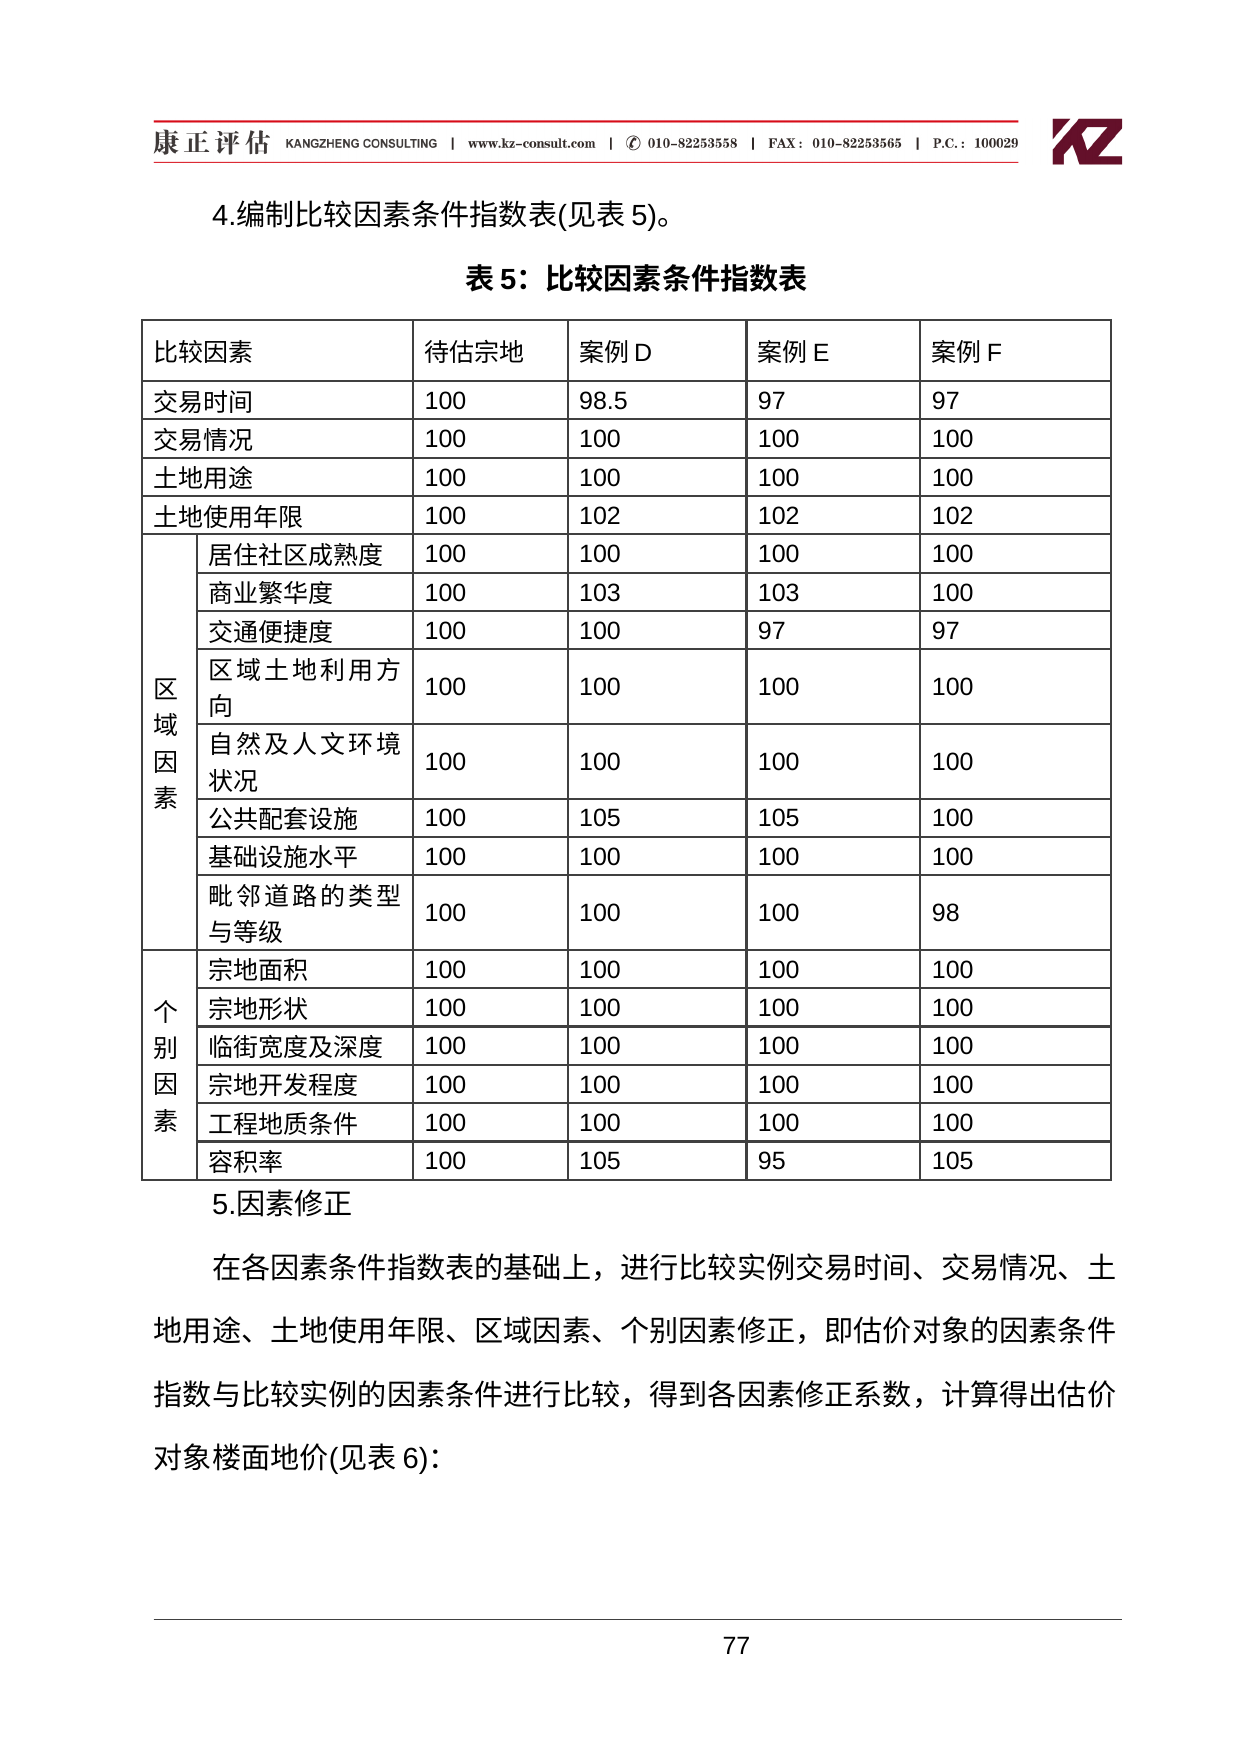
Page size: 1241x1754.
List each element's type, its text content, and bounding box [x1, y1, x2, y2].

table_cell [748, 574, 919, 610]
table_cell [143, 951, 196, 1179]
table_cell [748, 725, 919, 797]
text 表5：比较因素条件指数表 [153, 255, 1119, 298]
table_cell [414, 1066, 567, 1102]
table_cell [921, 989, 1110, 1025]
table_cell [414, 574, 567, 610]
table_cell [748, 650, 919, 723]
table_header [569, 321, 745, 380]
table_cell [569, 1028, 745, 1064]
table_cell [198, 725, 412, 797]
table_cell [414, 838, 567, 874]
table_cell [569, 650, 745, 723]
text 在各因素条件指数表的基础上，进行比较实例交易时间、交易情况、土地用途、土地使用年限、区域因素、个别因素修正，即估价对象的因素条件指数与比较实例的因素条件进行比较，得到各因素修正系数，计算得出估价对象楼面地价(见表6)： [153, 1244, 1122, 1477]
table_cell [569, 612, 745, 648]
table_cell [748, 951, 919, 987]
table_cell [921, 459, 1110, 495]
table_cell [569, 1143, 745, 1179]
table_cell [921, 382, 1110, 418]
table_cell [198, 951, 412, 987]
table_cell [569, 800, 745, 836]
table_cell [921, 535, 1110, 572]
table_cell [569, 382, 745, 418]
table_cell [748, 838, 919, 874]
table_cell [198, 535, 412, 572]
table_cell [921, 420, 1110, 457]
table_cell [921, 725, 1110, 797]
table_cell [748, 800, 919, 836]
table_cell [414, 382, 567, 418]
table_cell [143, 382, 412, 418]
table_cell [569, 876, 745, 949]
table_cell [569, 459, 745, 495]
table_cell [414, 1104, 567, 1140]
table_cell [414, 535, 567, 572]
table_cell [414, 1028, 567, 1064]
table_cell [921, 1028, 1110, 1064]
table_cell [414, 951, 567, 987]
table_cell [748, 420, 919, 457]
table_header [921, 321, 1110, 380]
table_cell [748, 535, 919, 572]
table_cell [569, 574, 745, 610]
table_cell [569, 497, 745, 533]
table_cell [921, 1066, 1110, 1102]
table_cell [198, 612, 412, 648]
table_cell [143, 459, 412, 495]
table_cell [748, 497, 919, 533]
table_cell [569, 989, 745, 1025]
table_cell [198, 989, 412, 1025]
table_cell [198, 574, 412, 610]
text 5.因素修正 [153, 1181, 1122, 1223]
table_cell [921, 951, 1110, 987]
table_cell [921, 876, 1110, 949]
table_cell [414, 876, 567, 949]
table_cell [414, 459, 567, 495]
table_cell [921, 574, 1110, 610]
picture [153, 118, 1123, 165]
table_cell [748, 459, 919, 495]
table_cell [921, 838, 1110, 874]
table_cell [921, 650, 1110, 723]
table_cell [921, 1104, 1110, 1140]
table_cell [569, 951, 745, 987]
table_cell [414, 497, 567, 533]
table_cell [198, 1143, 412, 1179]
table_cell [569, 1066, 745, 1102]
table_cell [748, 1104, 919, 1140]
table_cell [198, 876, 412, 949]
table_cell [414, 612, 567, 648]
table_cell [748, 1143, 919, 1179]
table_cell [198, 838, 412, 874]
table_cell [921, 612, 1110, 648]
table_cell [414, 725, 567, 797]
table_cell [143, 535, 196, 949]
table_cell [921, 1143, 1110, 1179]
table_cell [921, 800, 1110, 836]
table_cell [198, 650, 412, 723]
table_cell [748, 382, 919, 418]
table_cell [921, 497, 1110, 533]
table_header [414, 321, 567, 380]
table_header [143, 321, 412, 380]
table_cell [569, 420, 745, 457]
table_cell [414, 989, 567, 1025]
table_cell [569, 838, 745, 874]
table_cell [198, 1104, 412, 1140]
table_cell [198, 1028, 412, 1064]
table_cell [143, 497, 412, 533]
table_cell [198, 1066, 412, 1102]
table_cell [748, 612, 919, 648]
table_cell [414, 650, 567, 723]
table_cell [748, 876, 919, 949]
text 4.编制比较因素条件指数表(见表5)。 [153, 192, 1122, 234]
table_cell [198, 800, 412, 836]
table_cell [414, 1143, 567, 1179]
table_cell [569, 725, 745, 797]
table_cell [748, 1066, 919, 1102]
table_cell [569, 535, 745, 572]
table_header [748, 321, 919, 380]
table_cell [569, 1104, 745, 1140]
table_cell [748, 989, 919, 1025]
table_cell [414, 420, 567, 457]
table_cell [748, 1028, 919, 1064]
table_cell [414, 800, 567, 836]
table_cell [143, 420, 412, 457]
